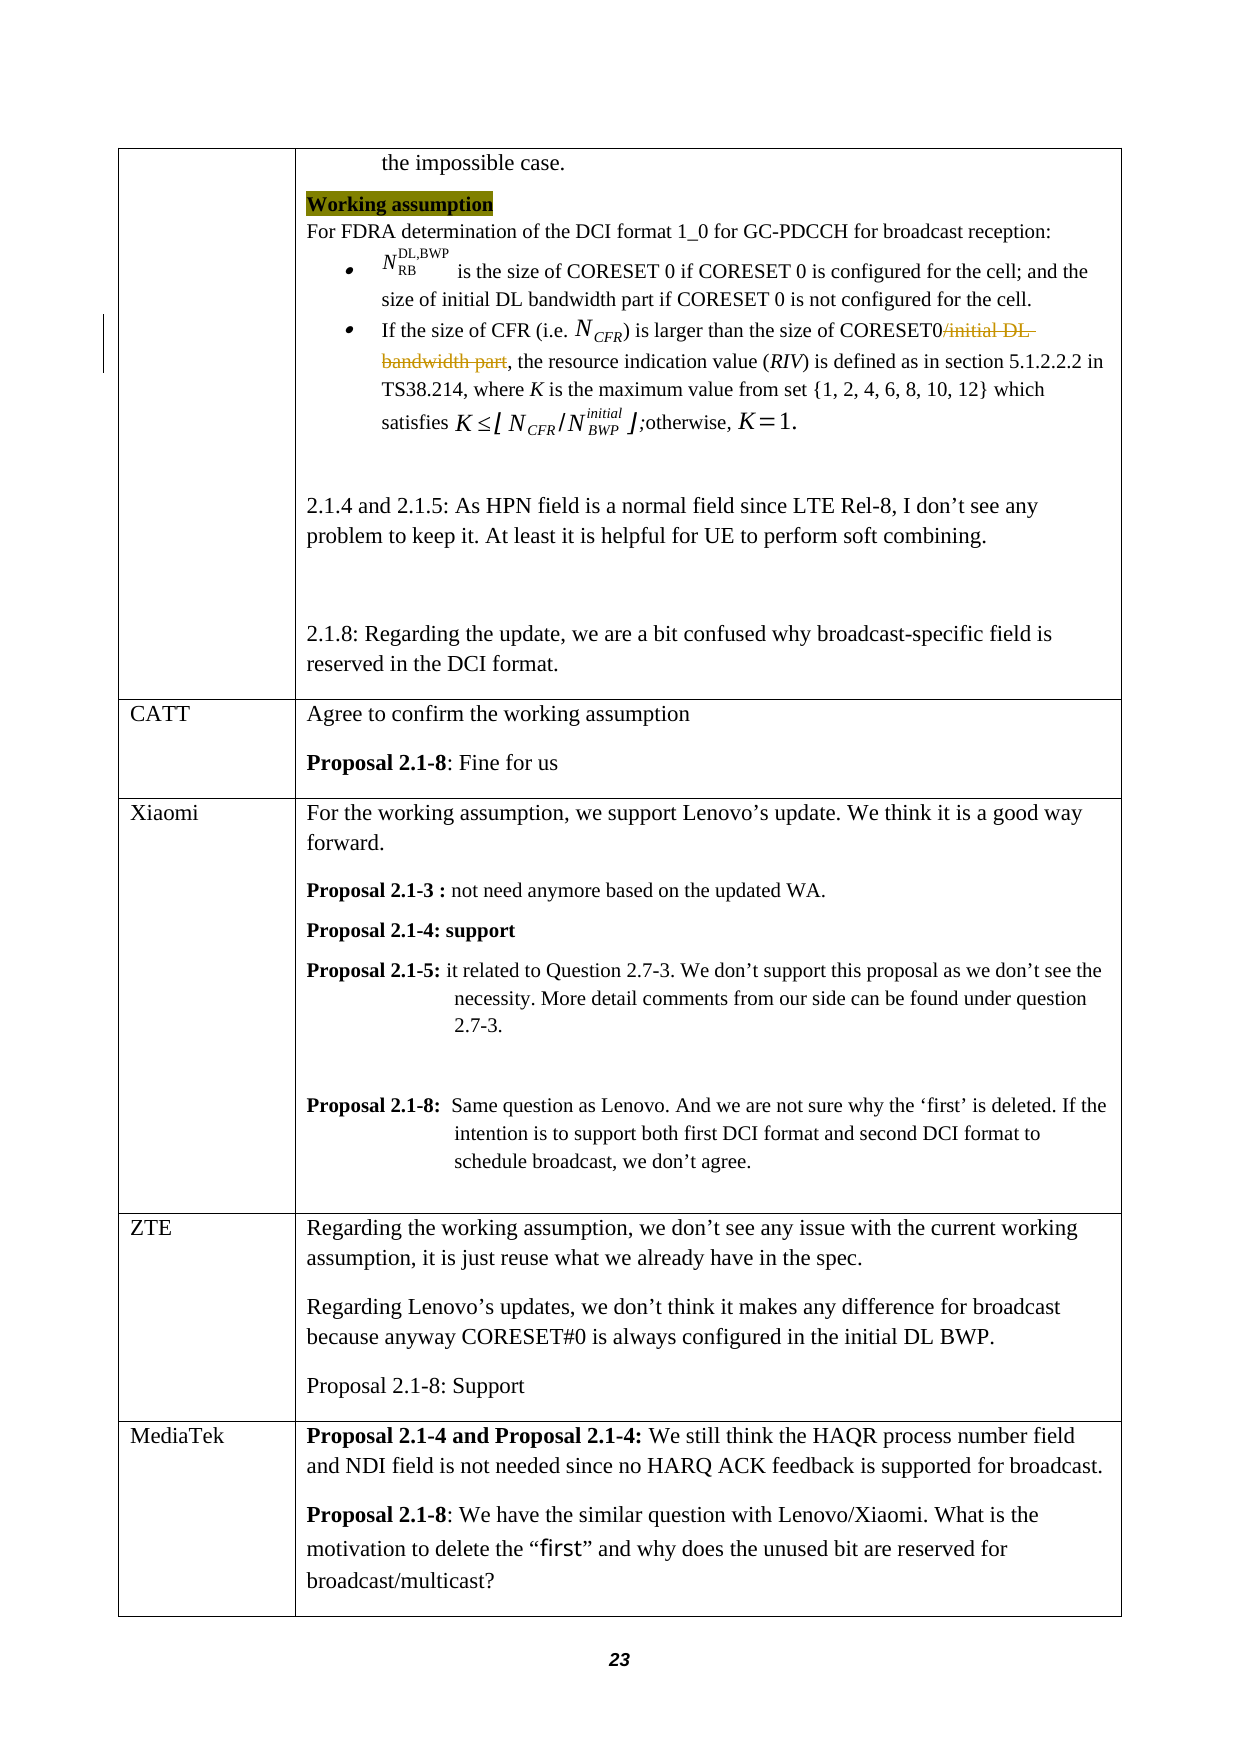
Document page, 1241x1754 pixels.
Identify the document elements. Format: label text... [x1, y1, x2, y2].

table_cell CATT [119, 700, 295, 797]
table_cell Proposal 2.1-4 and Proposal 2.1-4: We still think the HAQR process number field and NDI field is not needed since no HARQ ACK feedback is supported for broadcast. Proposal 2.1-8: We have the similar question with Lenovo/Xiaomi. What is the motivation to delete the “first” and why does the unused bit are reserved for broadcast/multicast? [296, 1422, 1121, 1616]
table_cell Agree to confirm the working assumption Proposal 2.1-8: Fine for us [296, 700, 1121, 797]
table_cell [296, 149, 1121, 699]
table_cell MediaTek [119, 1422, 295, 1616]
table_cell Regarding the working assumption, we don’t see any issue with the current working assumption, it is just reuse what we already have in the spec. Regarding Lenovo’s updates, we don’t think it makes any difference for broadcast because anyway CORESET#0 is always configured in the initial DL BWP. Proposal 2.1-8: Support [296, 1214, 1121, 1421]
table_cell For the working assumption, we support Lenovo’s update. We think it is a good way forward. Proposal 2.1-3 : not need anymore based on the updated WA. Proposal 2.1-4: support Proposal 2.1-5: it related to Question 2.7-3. We don’t support this proposal as we don’t see the necessity. More detail comments from our side can be found under question 2.7-3. Proposal 2.1-8: Same question as Lenovo. And we are not sure why the ‘first’ is deleted. If the intention is to support both first DCI format and second DCI format to schedule broadcast, we don’t agree. [296, 799, 1121, 1213]
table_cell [119, 149, 295, 699]
table_cell ZTE [119, 1214, 295, 1421]
table_cell Xiaomi [119, 799, 295, 1213]
